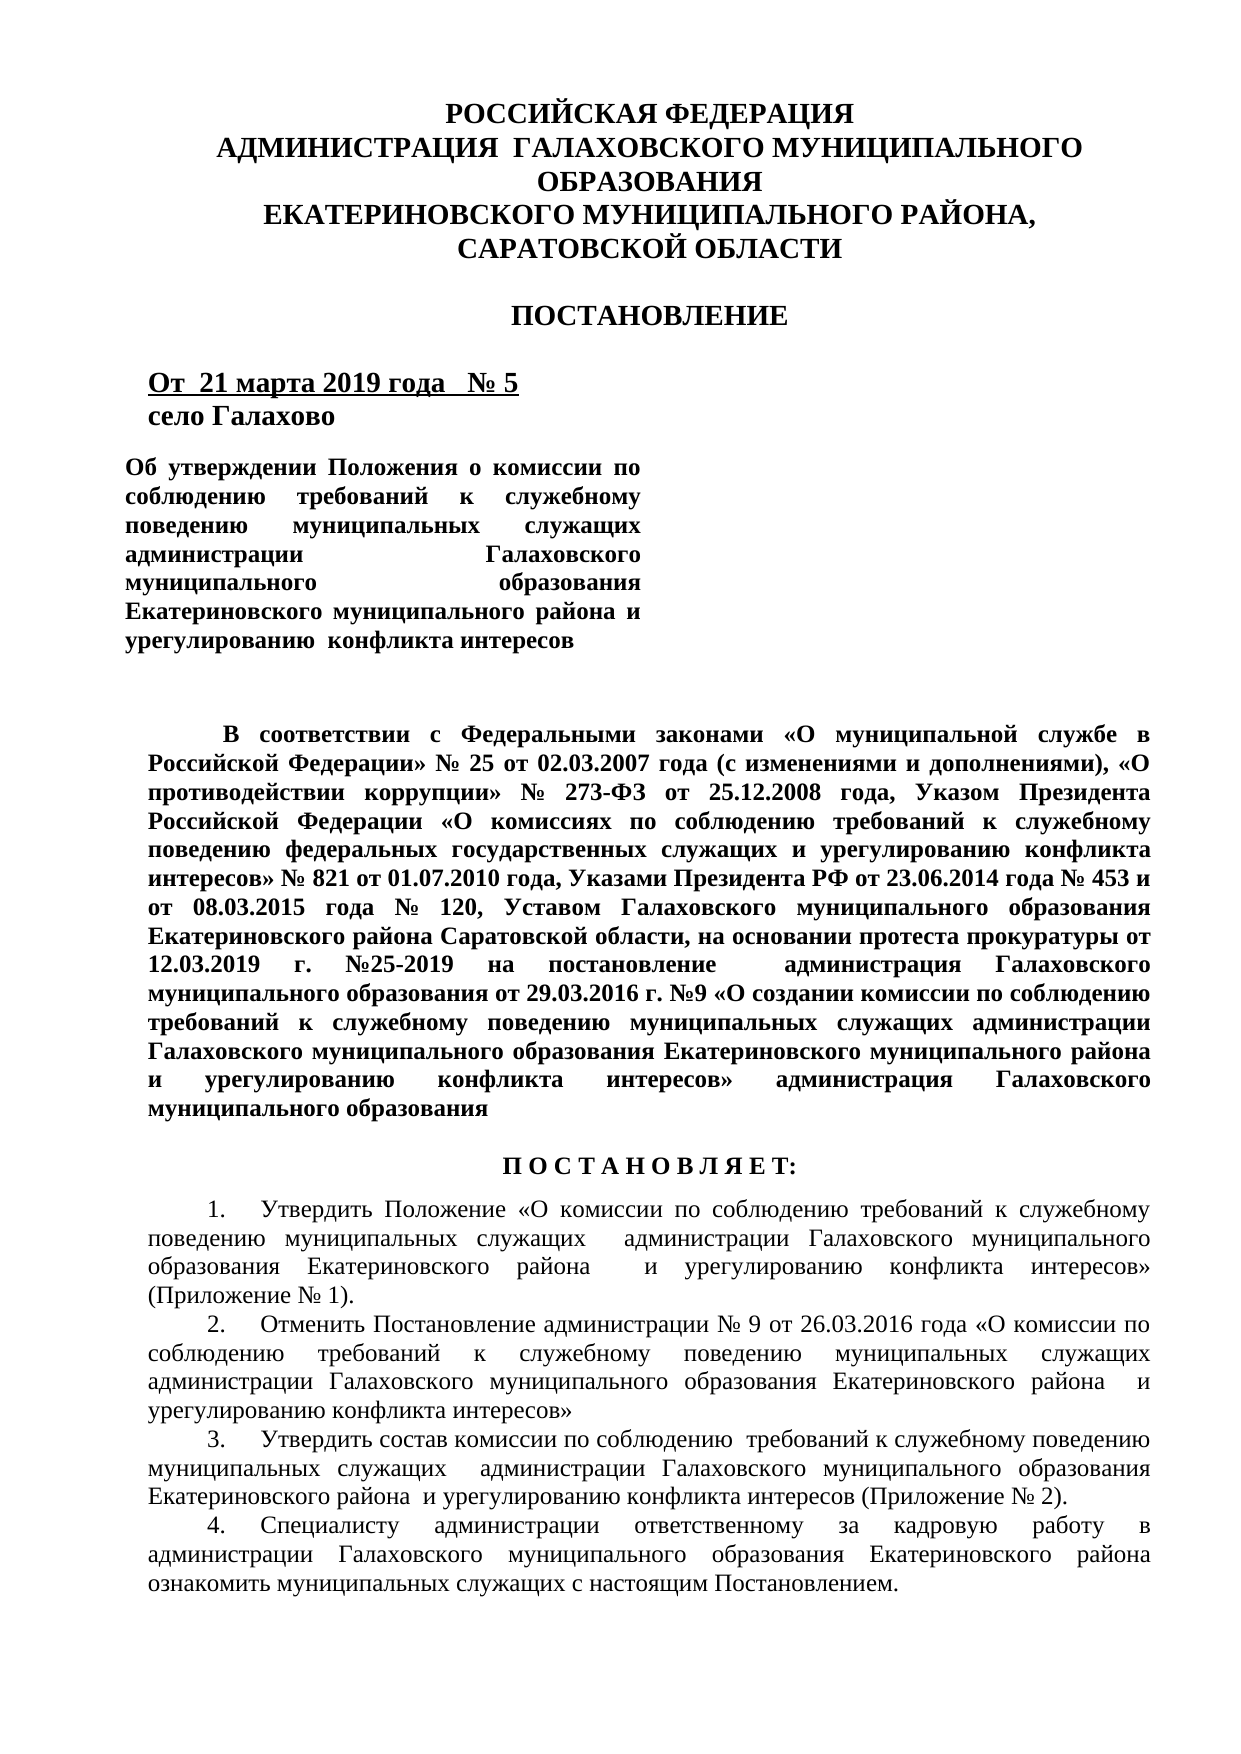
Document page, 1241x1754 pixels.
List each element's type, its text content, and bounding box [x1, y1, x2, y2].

text ПОСТАНОВЛЕНИЕ [148, 298, 1152, 331]
list Отменить Постановление администрации № 9 от 26.03.2016 года «О комиссии по соблюдению требований к служебному поведению муниципальных служащих администрации Галаховского муниципального образования Екатериновского района и урегулированию конфликта интересов» [148, 1309, 1152, 1424]
title Специалисту администрации ответственному за кадровую работу в администрации Галаховского муниципального образования Екатериновского района ознакомить муниципальных служащих с настоящим Постановлением. [148, 1510, 1152, 1596]
list Утвердить Положение «О комиссии по соблюдению требований к служебному поведению муниципальных служащих администрации Галаховского муниципального образования Екатериновского района и урегулированию конфликта интересов» (Приложение № 1). [148, 1194, 1152, 1309]
text П О С Т А Н О В Л Я Е Т: [148, 1151, 1152, 1179]
text В соответствии с Федеральными законами «О муниципальной службе в Российской Федерации» № 25 от 02.03.2007 года (с изменениями и дополнениями), «О противодействии коррупции» № 273-ФЗ от 25.12.2008 года, Указом Президента Российской Федерации «О комиссиях по соблюдению требований к служебному поведению федеральных государственных служащих и урегулированию конфликта интересов» № 821 от 01.07.2010 года, Указами Президента РФ от 23.06.2014 года № 453 и от 08.03.2015 года № 120, Уставом Галаховского муниципального образования Екатериновского района Саратовской области, на основании протеста прокуратуры от 12.03.2019 г. №25-2019 на постановление администрация Галаховского муниципального образования от 29.03.2016 г. №9 «О создании комиссии по соблюдению требований к служебному поведению муниципальных служащих администрации Галаховского муниципального образования Екатериновского муниципального района и урегулированию конфликта интересов» администрация Галаховского муниципального образования [148, 719, 1152, 1122]
text АДМИНИСТРАЦИЯ ГАЛАХОВСКОГО МУНИЦИПАЛЬНОГО ОБРАЗОВАНИЯ [148, 130, 1152, 197]
text От 21 марта 2019 года № 5 [148, 365, 1152, 398]
text ЕКАТЕРИНОВСКОГО МУНИЦИПАЛЬНОГО РАЙОНА, САРАТОВСКОЙ ОБЛАСТИ [148, 197, 1152, 264]
text село Галахово [148, 398, 1152, 432]
text РОССИЙСКАЯ ФЕДЕРАЦИЯ [148, 97, 1152, 130]
list Утвердить состав комиссии по соблюдению требований к служебному поведению муниципальных служащих администрации Галаховского муниципального образования Екатериновского района и урегулированию конфликта интересов (Приложение № 2). [148, 1424, 1152, 1510]
